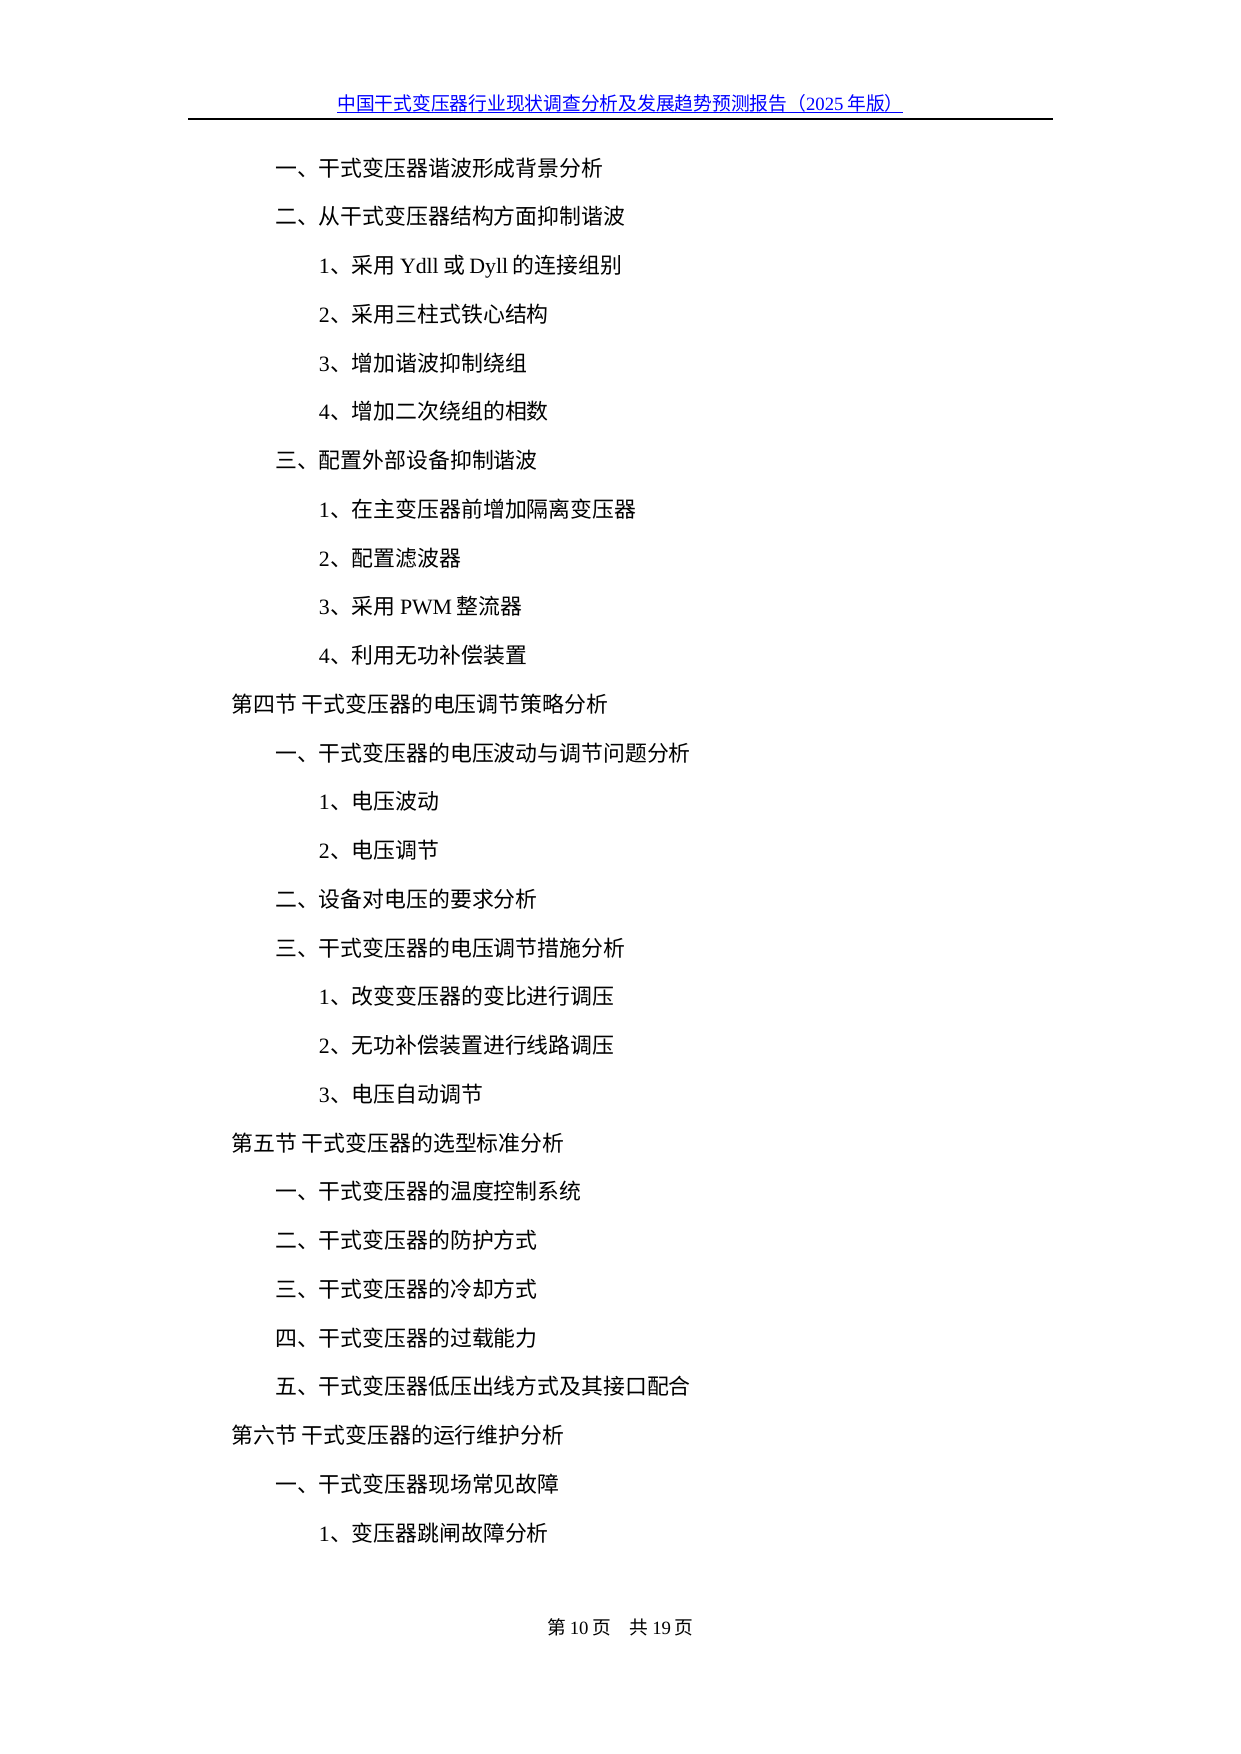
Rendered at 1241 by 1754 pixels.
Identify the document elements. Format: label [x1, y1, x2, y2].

text [187, 150, 1053, 1548]
